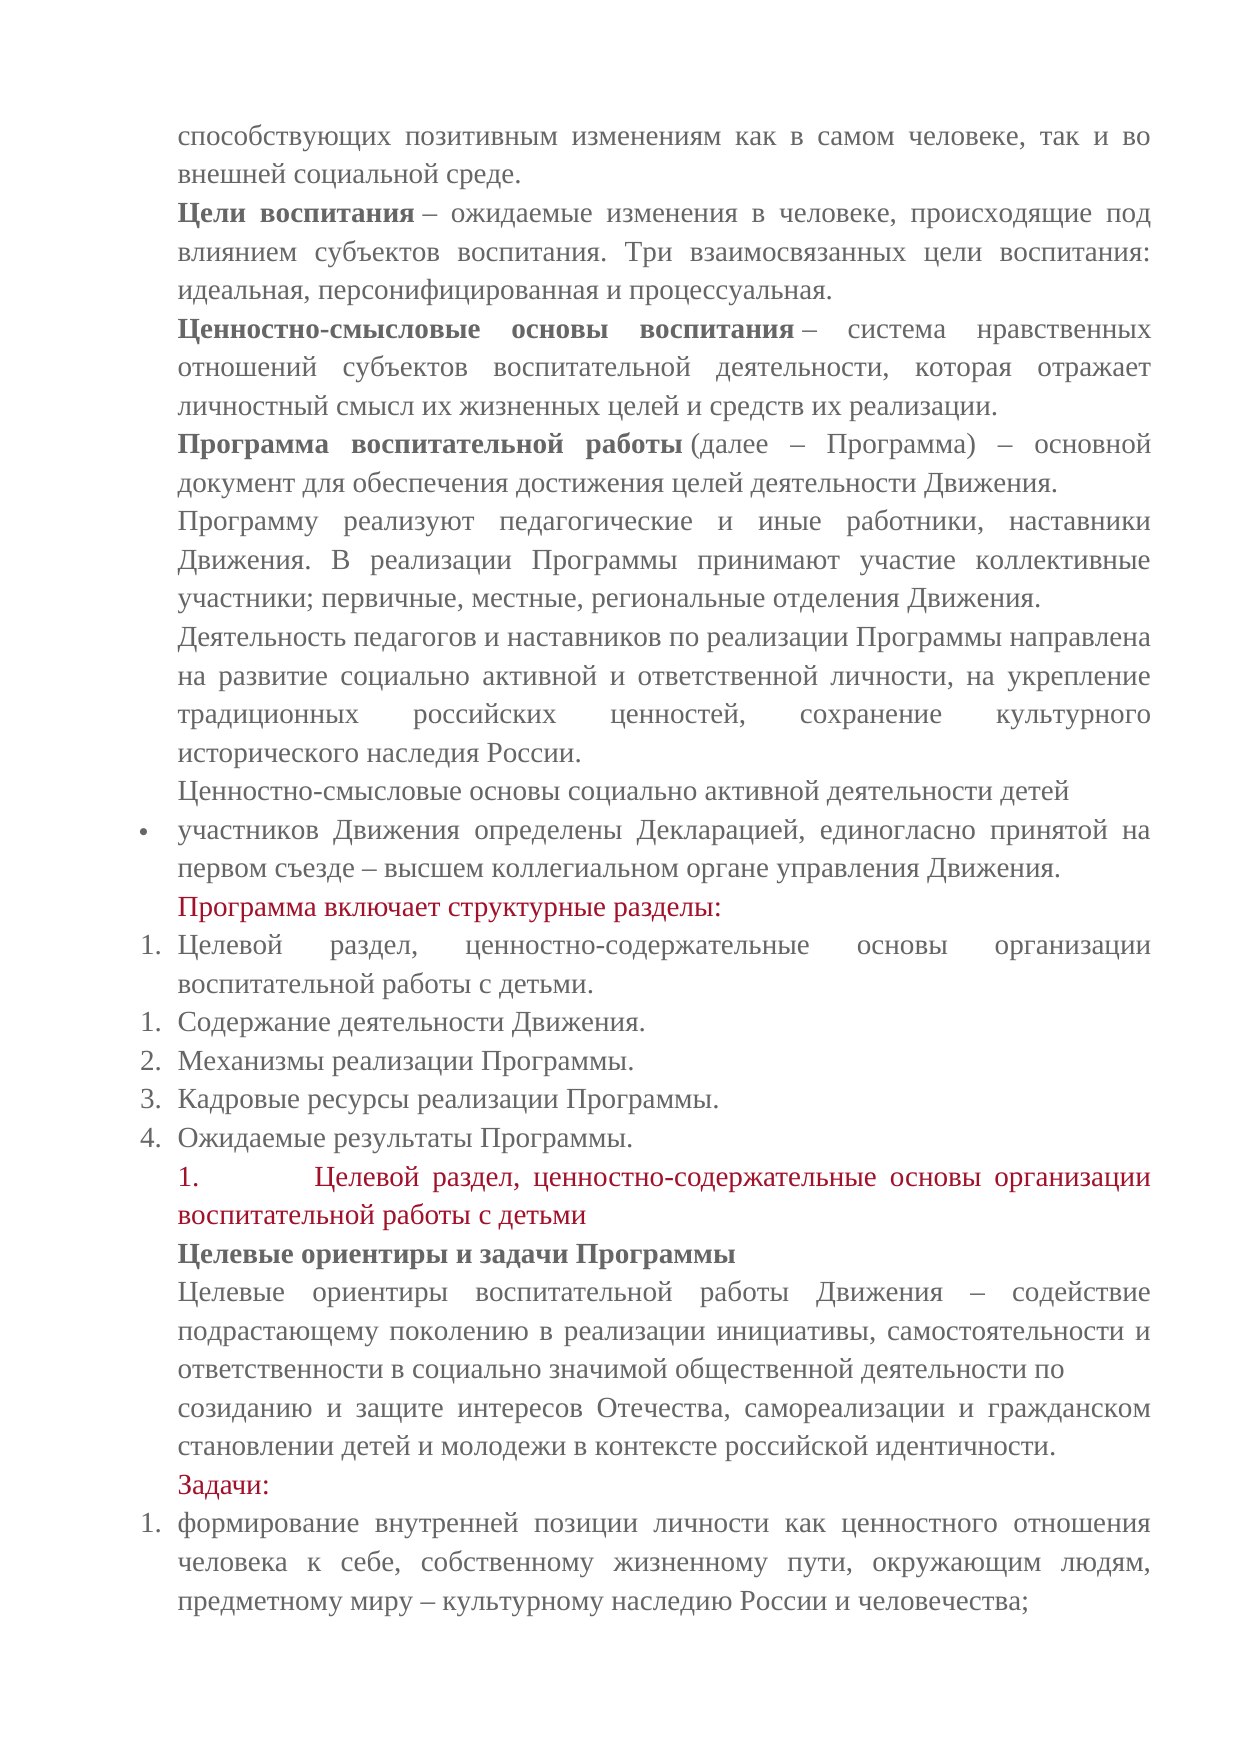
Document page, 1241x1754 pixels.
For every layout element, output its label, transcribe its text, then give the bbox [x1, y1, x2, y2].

text Цели воспитания – ожидаемые изменения в человеке, происходящие под влиянием субъектов воспитания. Три взаимосвязанных цели воспитания: идеальная, персонифицированная и процессуальная. [177, 195, 1152, 306]
text Целевые ориентиры воспитательной работы Движения – содействие подрастающему поколению в реализации инициативы, самостоятельности и ответственности в социально значимой общественной деятельности по [177, 1274, 1152, 1385]
text Программу реализуют педагогические и иные работники, наставники Движения. В реализации Программы принимают участие коллективные участники; первичные, местные, региональные отделения Движения. [177, 503, 1152, 614]
text Ценностно-смысловые основы воспитания – система нравственных отношений субъектов воспитательной деятельности, которая отражает личностный смысл их жизненных целей и средств их реализации. [177, 311, 1152, 421]
text Программа включает структурные разделы: [177, 889, 1152, 922]
text Деятельность педагогов и наставников по реализации Программы направлена на развитие социально активной и ответственной личности, на укрепление традиционных российских ценностей, сохранение культурного исторического наследия России. [177, 619, 1152, 768]
text Программа воспитательной работы (далее – Программа) – основной документ для обеспечения достижения целей деятельности Движения. [177, 426, 1152, 498]
list Целевой раздел, ценностно-содержательные основы организации воспитательной работы с детьми. [140, 927, 1152, 999]
list Ожидаемые результаты Программы. [140, 1120, 1152, 1154]
text 1. Целевой раздел, ценностно-содержательные основы организации воспитательной работы с детьми [177, 1159, 1152, 1231]
list Механизмы реализации Программы. [140, 1043, 1152, 1077]
list формирование внутренней позиции личности как ценностного отношения человека к себе, собственному жизненному пути, окружающим людям, предметному миру – культурному наследию России и человечества; [140, 1506, 1152, 1616]
list Содержание деятельности Движения. [140, 1004, 1152, 1038]
text Ценностно-смысловые основы социально активной деятельности детей [177, 773, 1152, 807]
text Задачи: [177, 1467, 1152, 1501]
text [177, 118, 1152, 190]
list участников Движения определены Декларацией, единогласно принятой на первом съезде – высшем коллегиальном органе управления Движения. [140, 812, 1152, 884]
list Кадровые ресурсы реализации Программы. [140, 1082, 1152, 1115]
text Целевые ориентиры и задачи Программы [177, 1236, 1152, 1269]
text созиданию и защите интересов Отечества, самореализации и гражданском становлении детей и молодежи в контексте российской идентичности. [177, 1390, 1152, 1462]
